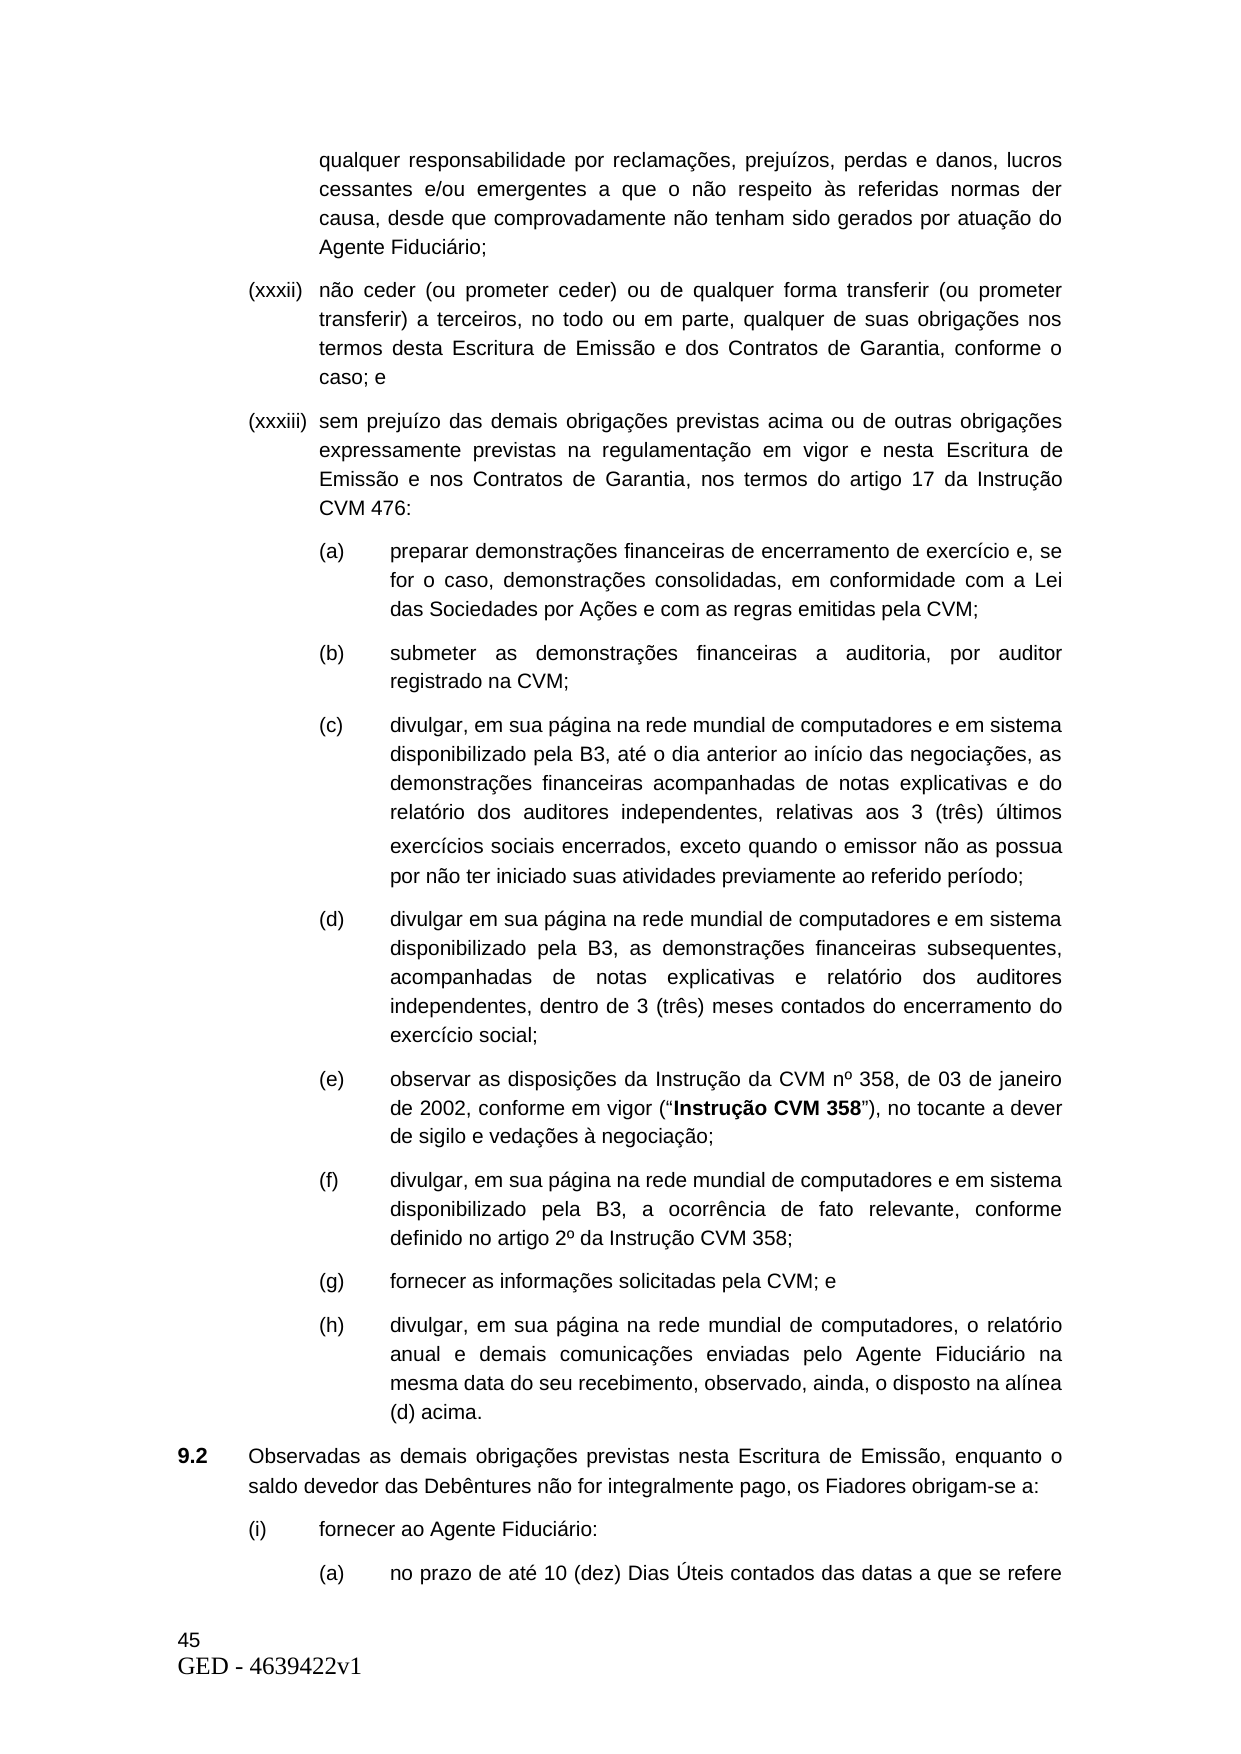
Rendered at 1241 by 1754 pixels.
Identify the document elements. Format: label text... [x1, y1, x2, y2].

text Observadas as demais obrigações previstas nesta Escritura de Emissão, enquanto o saldo devedor das Debêntures não for integralmente pago, os Fiadores obrigam-se a: [177, 1443, 1063, 1497]
text preparar demonstrações financeiras de encerramento de exercício e, se for o caso, demonstrações consolidadas, em conformidade com a Lei das Sociedades por Ações e com as regras emitidas pela CVM; [319, 539, 1063, 621]
text fornecer ao Agente Fiduciário: [248, 1517, 1063, 1541]
text divulgar, em sua página na rede mundial de computadores, o relatório anual e demais comunicações enviadas pelo Agente Fiduciário na mesma data do seu recebimento, observado, ainda, o disposto na alínea (d) acima. [319, 1313, 1063, 1424]
text observar as disposições da Instrução da CVM nº 358, de 03 de janeiro de 2002, conforme em vigor (“Instrução CVM 358”), no tocante a dever de sigilo e vedações à negociação; [319, 1066, 1063, 1148]
text divulgar, em sua página na rede mundial de computadores e em sistema disponibilizado pela B3, a ocorrência de fato relevante, conforme definido no artigo 2º da Instrução CVM 358; [319, 1168, 1063, 1250]
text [248, 148, 1063, 258]
text submeter as demonstrações financeiras a auditoria, por auditor registrado na CVM; [319, 640, 1063, 693]
text divulgar em sua página na rede mundial de computadores e em sistema disponibilizado pela B3, as demonstrações financeiras subsequentes, acompanhadas de notas explicativas e relatório dos auditores independentes, dentro de 3 (três) meses contados do encerramento do exercício social; [319, 907, 1063, 1047]
text não ceder (ou prometer ceder) ou de qualquer forma transferir (ou prometer transferir) a terceiros, no todo ou em parte, qualquer de suas obrigações nos termos desta Escritura de Emissão e dos Contratos de Garantia, conforme o caso; e [248, 278, 1063, 389]
text divulgar, em sua página na rede mundial de computadores e em sistema disponibilizado pela B3, até o dia anterior ao início das negociações, as demonstrações financeiras acompanhadas de notas explicativas e do relatório dos auditores independentes, relativas aos 3 (três) últimos exercícios sociais encerrados, exceto quando o emissor não as possua por não ter iniciado suas atividades previamente ao referido período; [319, 713, 1063, 887]
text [319, 1561, 1063, 1584]
text sem prejuízo das demais obrigações previstas acima ou de outras obrigações expressamente previstas na regulamentação em vigor e nesta Escritura de Emissão e nos Contratos de Garantia, nos termos do artigo 17 da Instrução CVM 476: [248, 408, 1063, 519]
text fornecer as informações solicitadas pela CVM; e [319, 1269, 1063, 1293]
